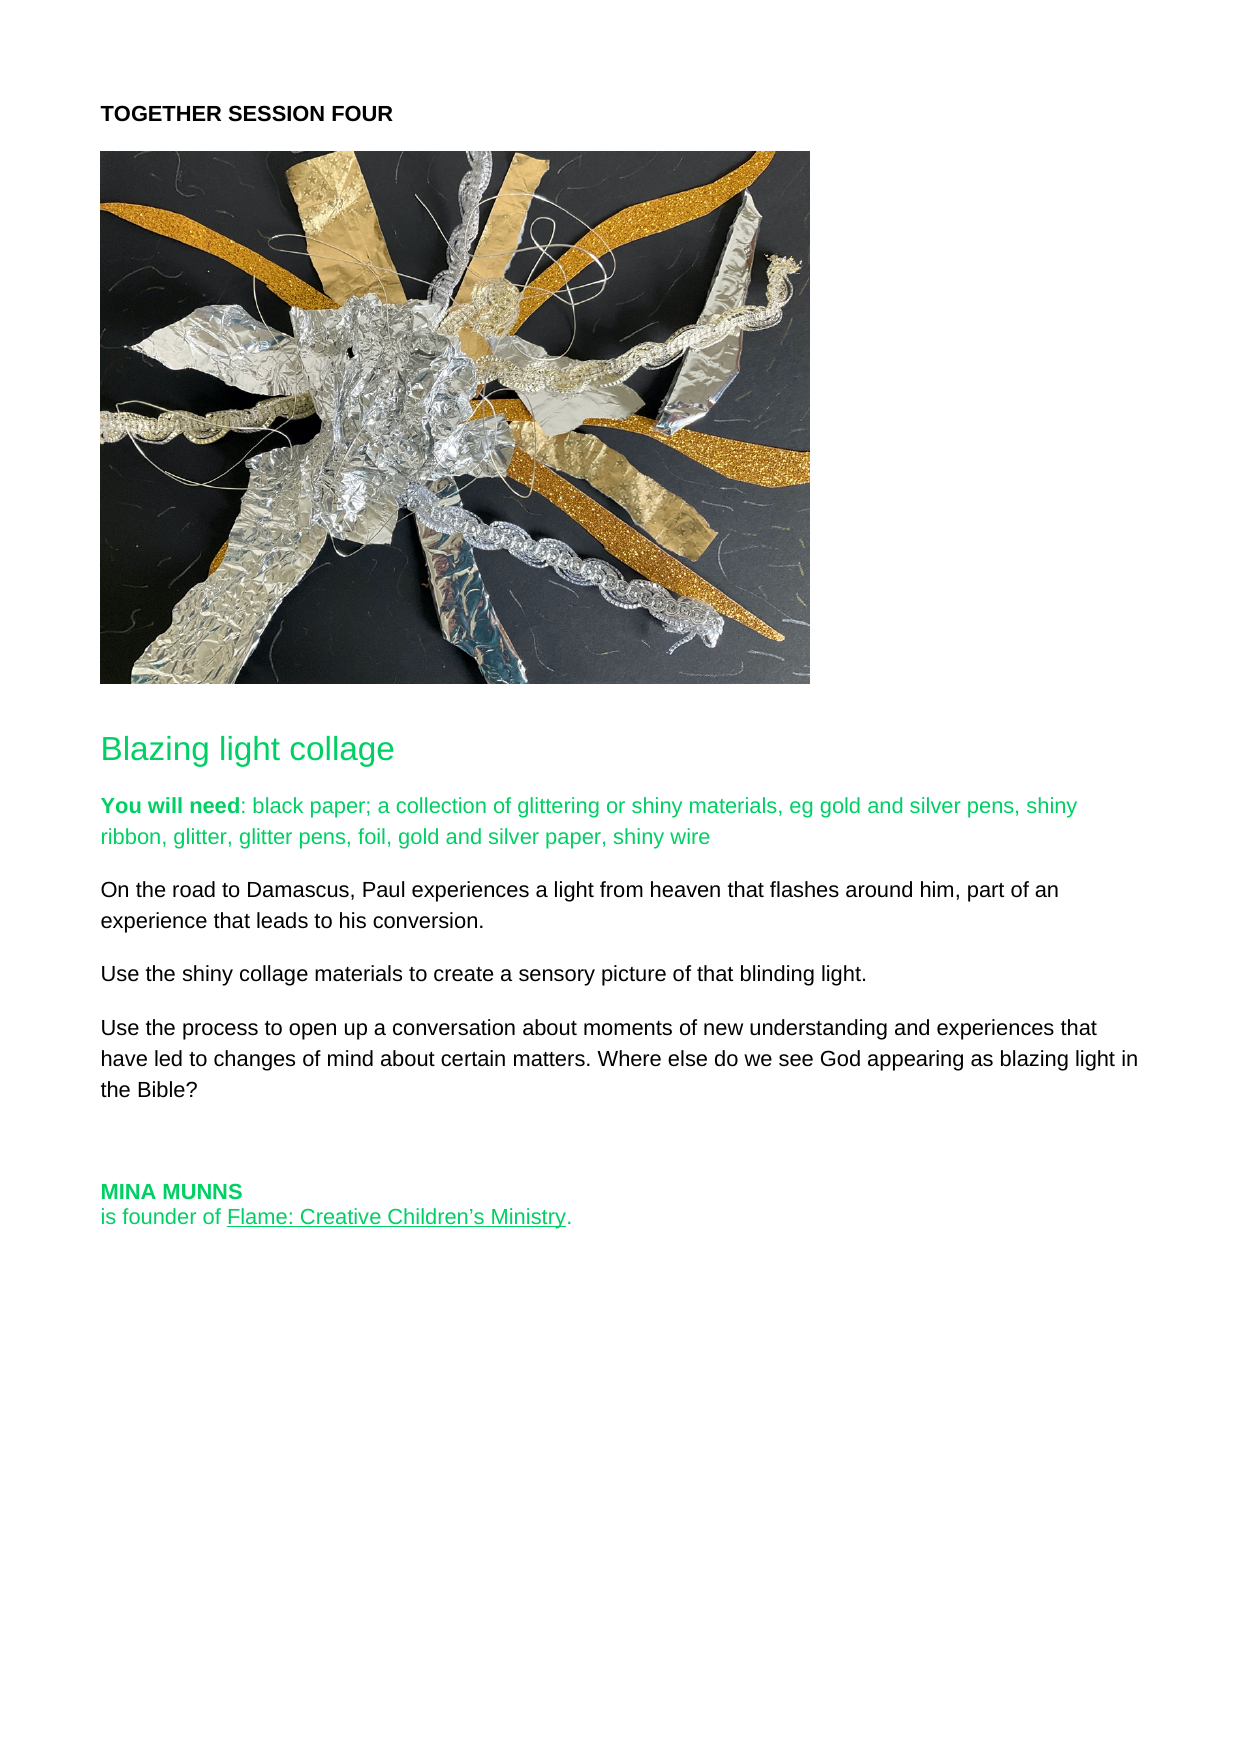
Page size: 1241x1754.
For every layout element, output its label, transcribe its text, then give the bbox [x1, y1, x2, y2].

text Use the process to open up a conversation about moments of new understanding and experiences that have led to changes of mind about certain matters. Where else do we see God appearing as blazing light in the Bible? [100, 1010, 1140, 1104]
text MINA MUNNS [100, 1179, 1140, 1204]
subtitle TOGETHER SESSION FOUR [100, 100, 1140, 126]
text is founder of Flame: Creative Children’s Ministry. [100, 1204, 1140, 1229]
text Use the shiny collage materials to create a sensory picture of that blinding light. [100, 957, 1140, 988]
picture [100, 151, 810, 684]
text On the road to Damascus, Paul experiences a light from heaven that flashes around him, part of an experience that leads to his conversion. [100, 872, 1140, 935]
text Blazing light collage [100, 735, 1140, 766]
text You will need: black paper; a collection of glittering or shiny materials, eg gold and silver pens, shiny ribbon, glitter, glitter pens, foil, gold and silver paper, shiny wire [100, 788, 1140, 851]
